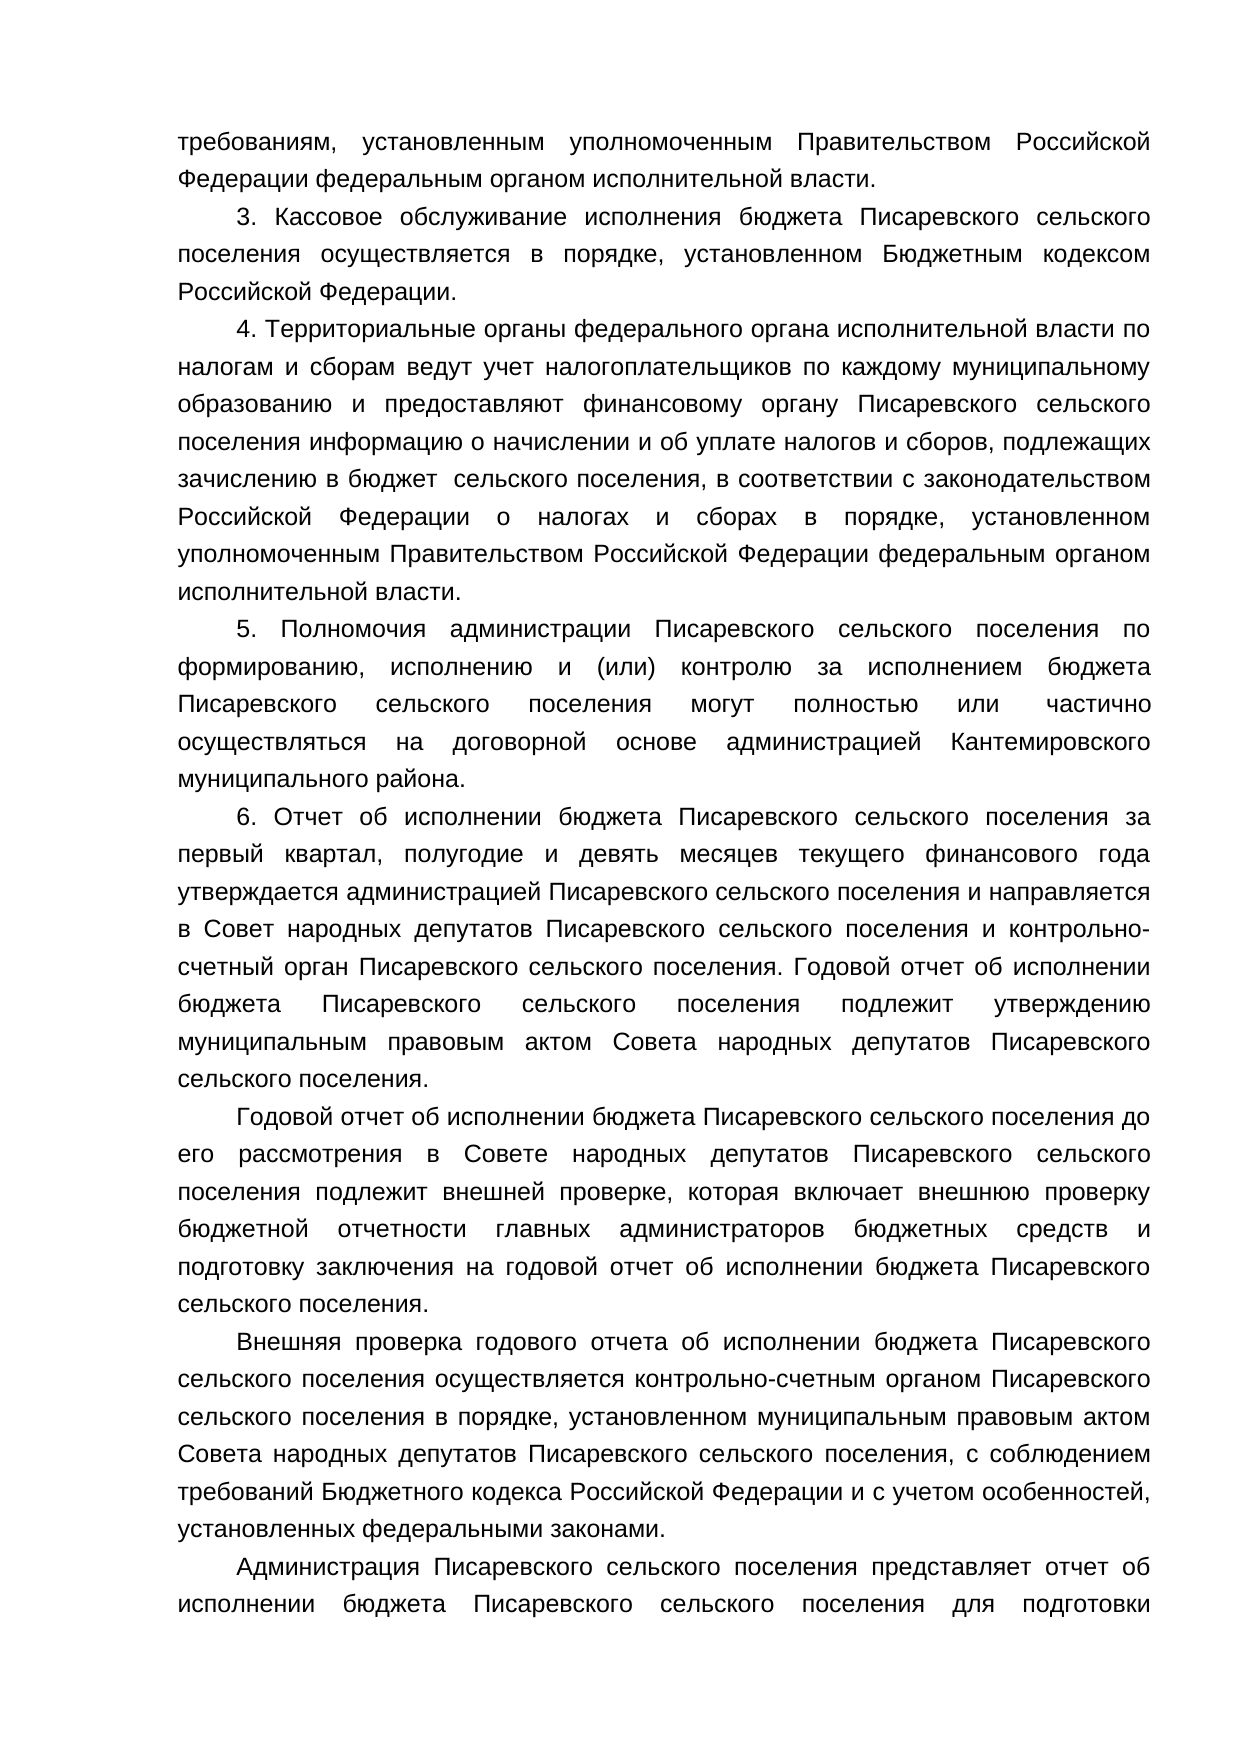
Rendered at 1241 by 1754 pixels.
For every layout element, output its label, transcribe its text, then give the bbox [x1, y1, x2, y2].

text 5. Полномочия администрации Писаревского сельского поселения по формированию, исполнению и (или) контролю за исполнением бюджета Писаревского сельского поселения могут полностью или частично осуществляться на договорной основе администрацией Кантемировского муниципального района. [177, 606, 1152, 793]
text 3. Кассовое обслуживание исполнения бюджета Писаревского сельского поселения осуществляется в порядке, установленном Бюджетным кодексом Российской Федерации. [177, 193, 1152, 306]
text Годовой отчет об исполнении бюджета Писаревского сельского поселения до его рассмотрения в Совете народных депутатов Писаревского сельского поселения подлежит внешней проверке, которая включает внешнюю проверку бюджетной отчетности главных администраторов бюджетных средств и подготовку заключения на годовой отчет об исполнении бюджета Писаревского сельского поселения. [177, 1093, 1152, 1318]
text Внешняя проверка годового отчета об исполнении бюджета Писаревского сельского поселения осуществляется контрольно-счетным органом Писаревского сельского поселения в порядке, установленном муниципальным правовым актом Совета народных депутатов Писаревского сельского поселения, с соблюдением требований Бюджетного кодекса Российской Федерации и с учетом особенностей, установленных федеральными законами. [177, 1318, 1152, 1543]
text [177, 1543, 1152, 1618]
text 4. Территориальные органы федерального органа исполнительной власти по налогам и сборам ведут учет налогоплательщиков по каждому муниципальному образованию и предоставляют финансовому органу Писаревского сельского поселения информацию о начислении и об уплате налогов и сборов, подлежащих зачислению в бюджет сельского поселения, в соответствии с законодательством Российской Федерации о налогах и сборах в порядке, установленном уполномоченным Правительством Российской Федерации федеральным органом исполнительной власти. [177, 306, 1152, 606]
text 6. Отчет об исполнении бюджета Писаревского сельского поселения за первый квартал, полугодие и девять месяцев текущего финансового года утверждается администрацией Писаревского сельского поселения и направляется в Совет народных депутатов Писаревского сельского поселения и контрольно-счетный орган Писаревского сельского поселения. Годовой отчет об исполнении бюджета Писаревского сельского поселения подлежит утверждению муниципальным правовым актом Совета народных депутатов Писаревского сельского поселения. [177, 793, 1152, 1093]
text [177, 118, 1152, 193]
